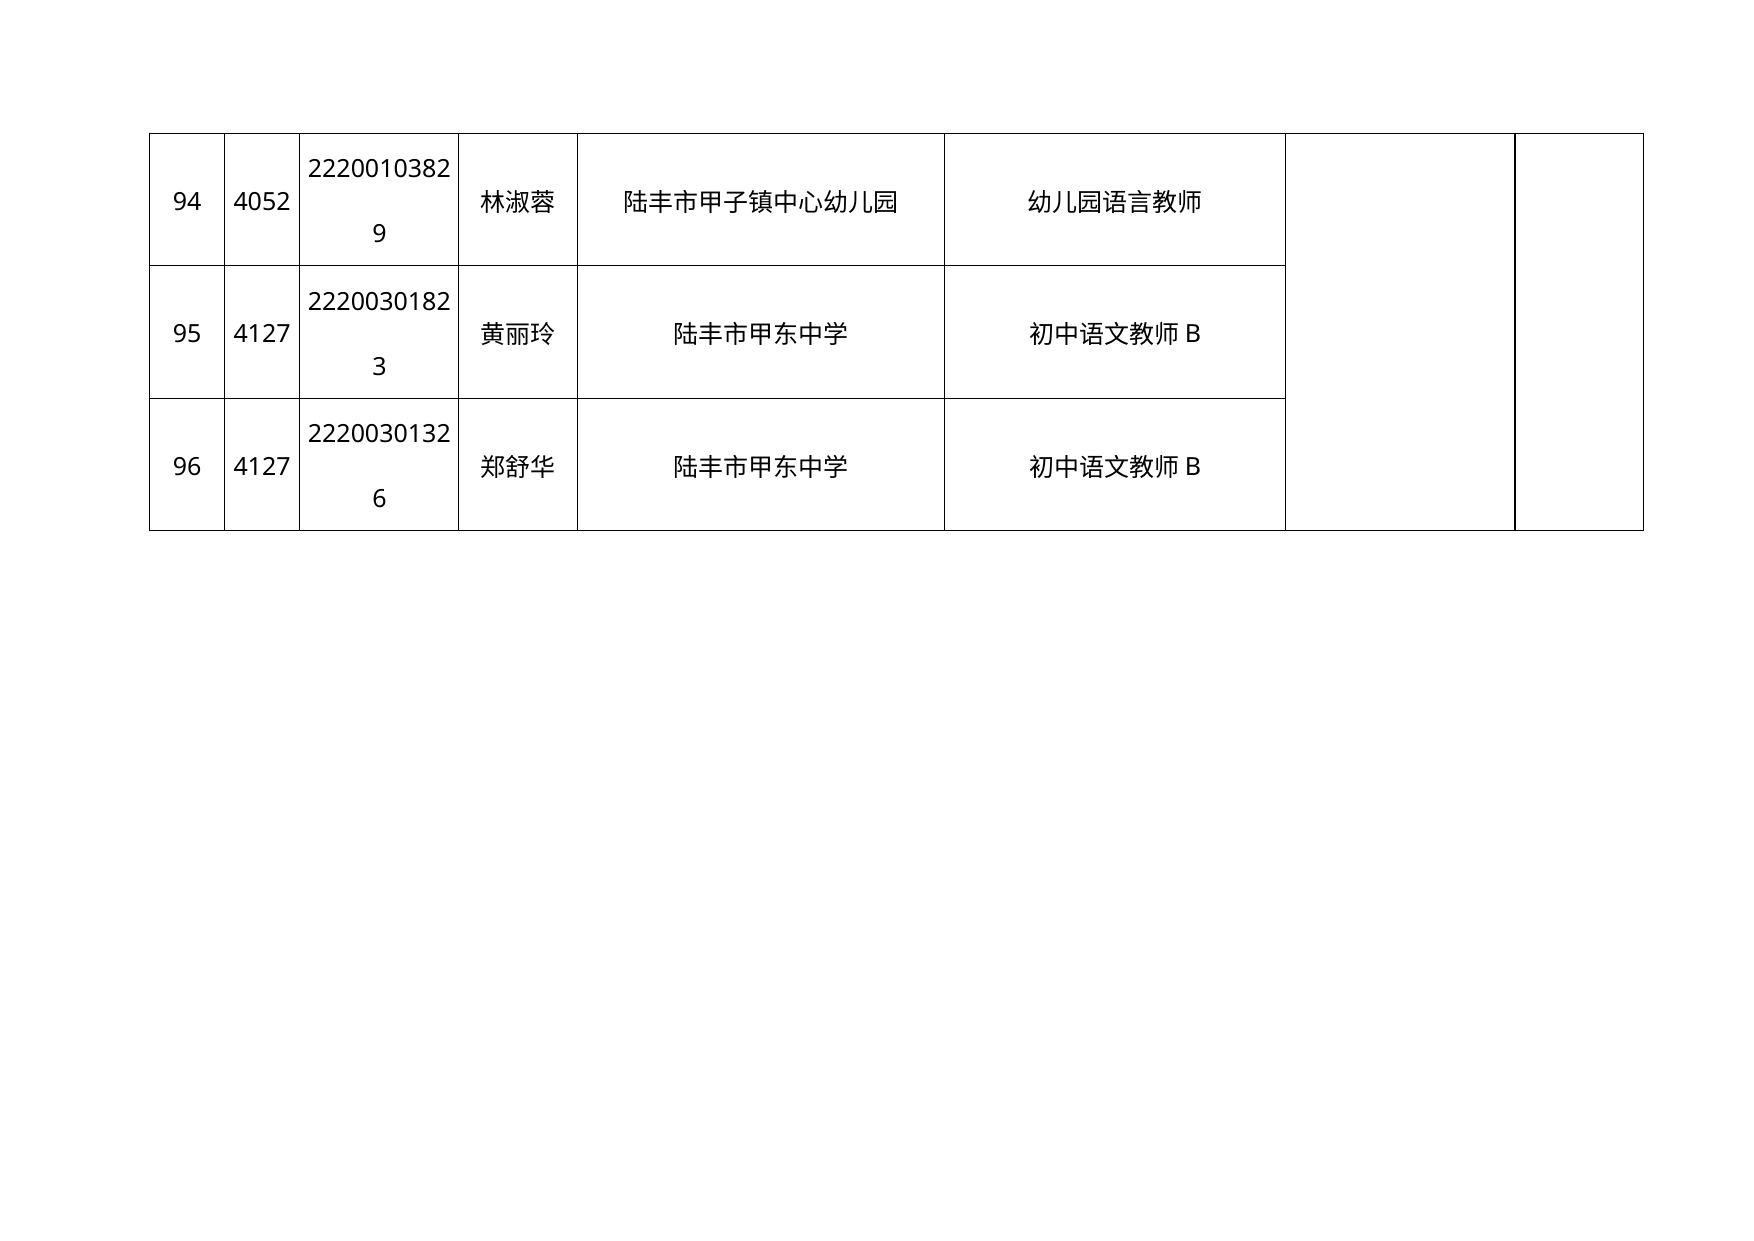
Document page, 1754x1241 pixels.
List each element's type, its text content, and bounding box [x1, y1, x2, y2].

table_cell 黄丽玲 [459, 266, 577, 398]
table_cell 4127 [225, 399, 299, 530]
table_cell 95 [150, 266, 224, 398]
table_cell 4052 [225, 134, 299, 265]
table_cell 初中语文教师B [945, 399, 1285, 530]
table_cell 林淑蓉 [459, 134, 577, 265]
table_cell 22200301326 [300, 399, 458, 530]
table_cell 陆丰市甲东中学 [578, 399, 944, 530]
table_cell 陆丰市甲子镇中心幼儿园 [578, 134, 944, 265]
table_cell 22200103829 [300, 134, 458, 265]
table_cell 郑舒华 [459, 399, 577, 530]
table_cell 94 [150, 134, 224, 265]
table_cell 初中语文教师B [945, 266, 1285, 398]
table_cell 96 [150, 399, 224, 530]
table_cell 陆丰市甲东中学 [578, 266, 944, 398]
table_cell 4127 [225, 266, 299, 398]
table_cell 幼儿园语言教师 [945, 134, 1285, 265]
table_cell 22200301823 [300, 266, 458, 398]
